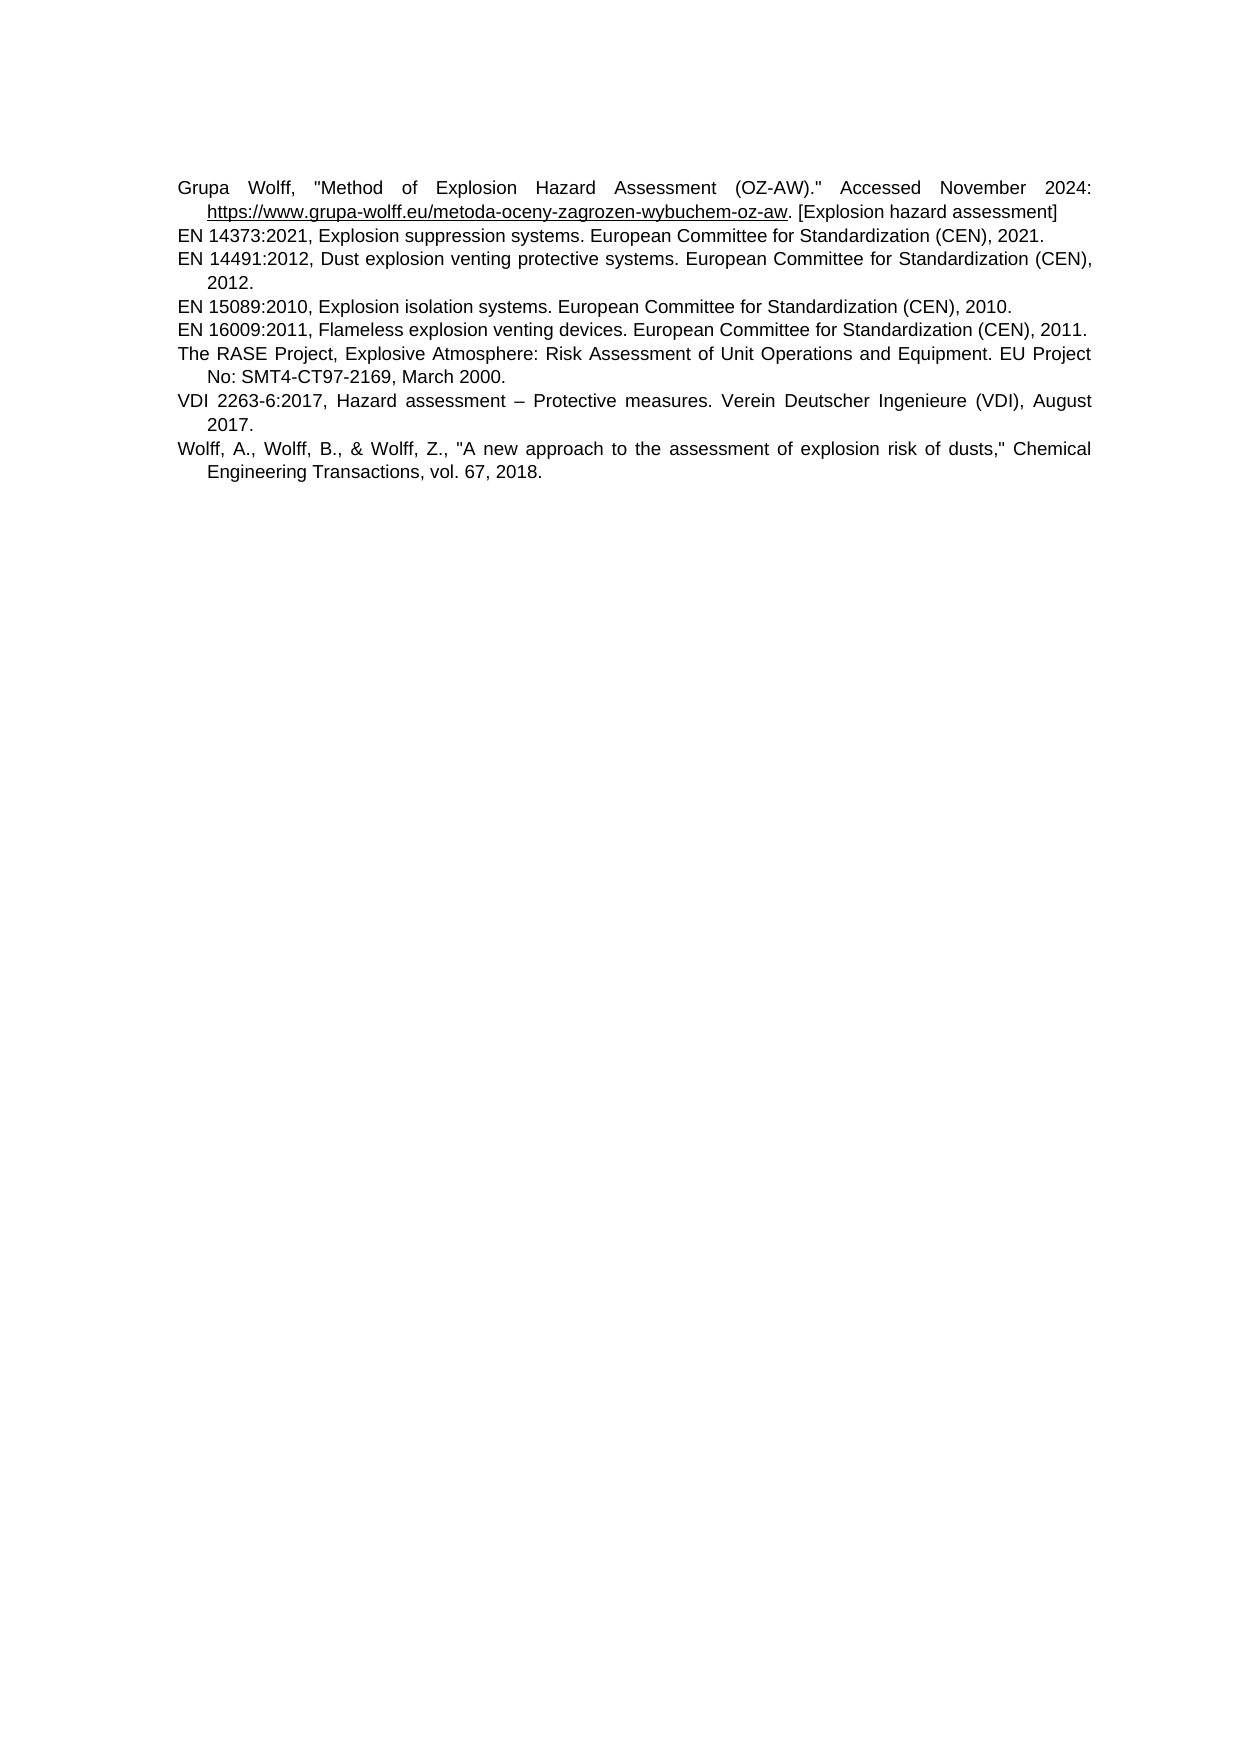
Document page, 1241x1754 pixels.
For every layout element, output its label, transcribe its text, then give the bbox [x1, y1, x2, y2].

text EN 14491:2012, Dust explosion venting protective systems. European Committee for Standardization (CEN), 2012. [177, 248, 1092, 293]
text VDI 2263-6:2017, Hazard assessment – Protective measures. Verein Deutscher Ingenieure (VDI), August 2017. [177, 390, 1092, 435]
text EN 14373:2021, Explosion suppression systems. European Committee for Standardization (CEN), 2021. [177, 224, 1092, 246]
text EN 16009:2011, Flameless explosion venting devices. European Committee for Standardization (CEN), 2011. [177, 319, 1092, 341]
text Wolff, A., Wolff, B., & Wolff, Z., "A new approach to the assessment of explosion risk of dusts," Chemical Engineering Transactions, vol. 67, 2018. [177, 437, 1092, 482]
text Grupa Wolff, "Method of Explosion Hazard Assessment (OZ-AW)." Accessed November 2024: https://www.grupa-wolff.eu/metoda-oceny-zagrozen-wybuchem-oz-aw. [Explosion hazard assessment] [177, 177, 1092, 222]
text The RASE Project, Explosive Atmosphere: Risk Assessment of Unit Operations and Equipment. EU Project No: SMT4-CT97-2169, March 2000. [177, 343, 1092, 388]
text EN 15089:2010, Explosion isolation systems. European Committee for Standardization (CEN), 2010. [177, 295, 1092, 317]
